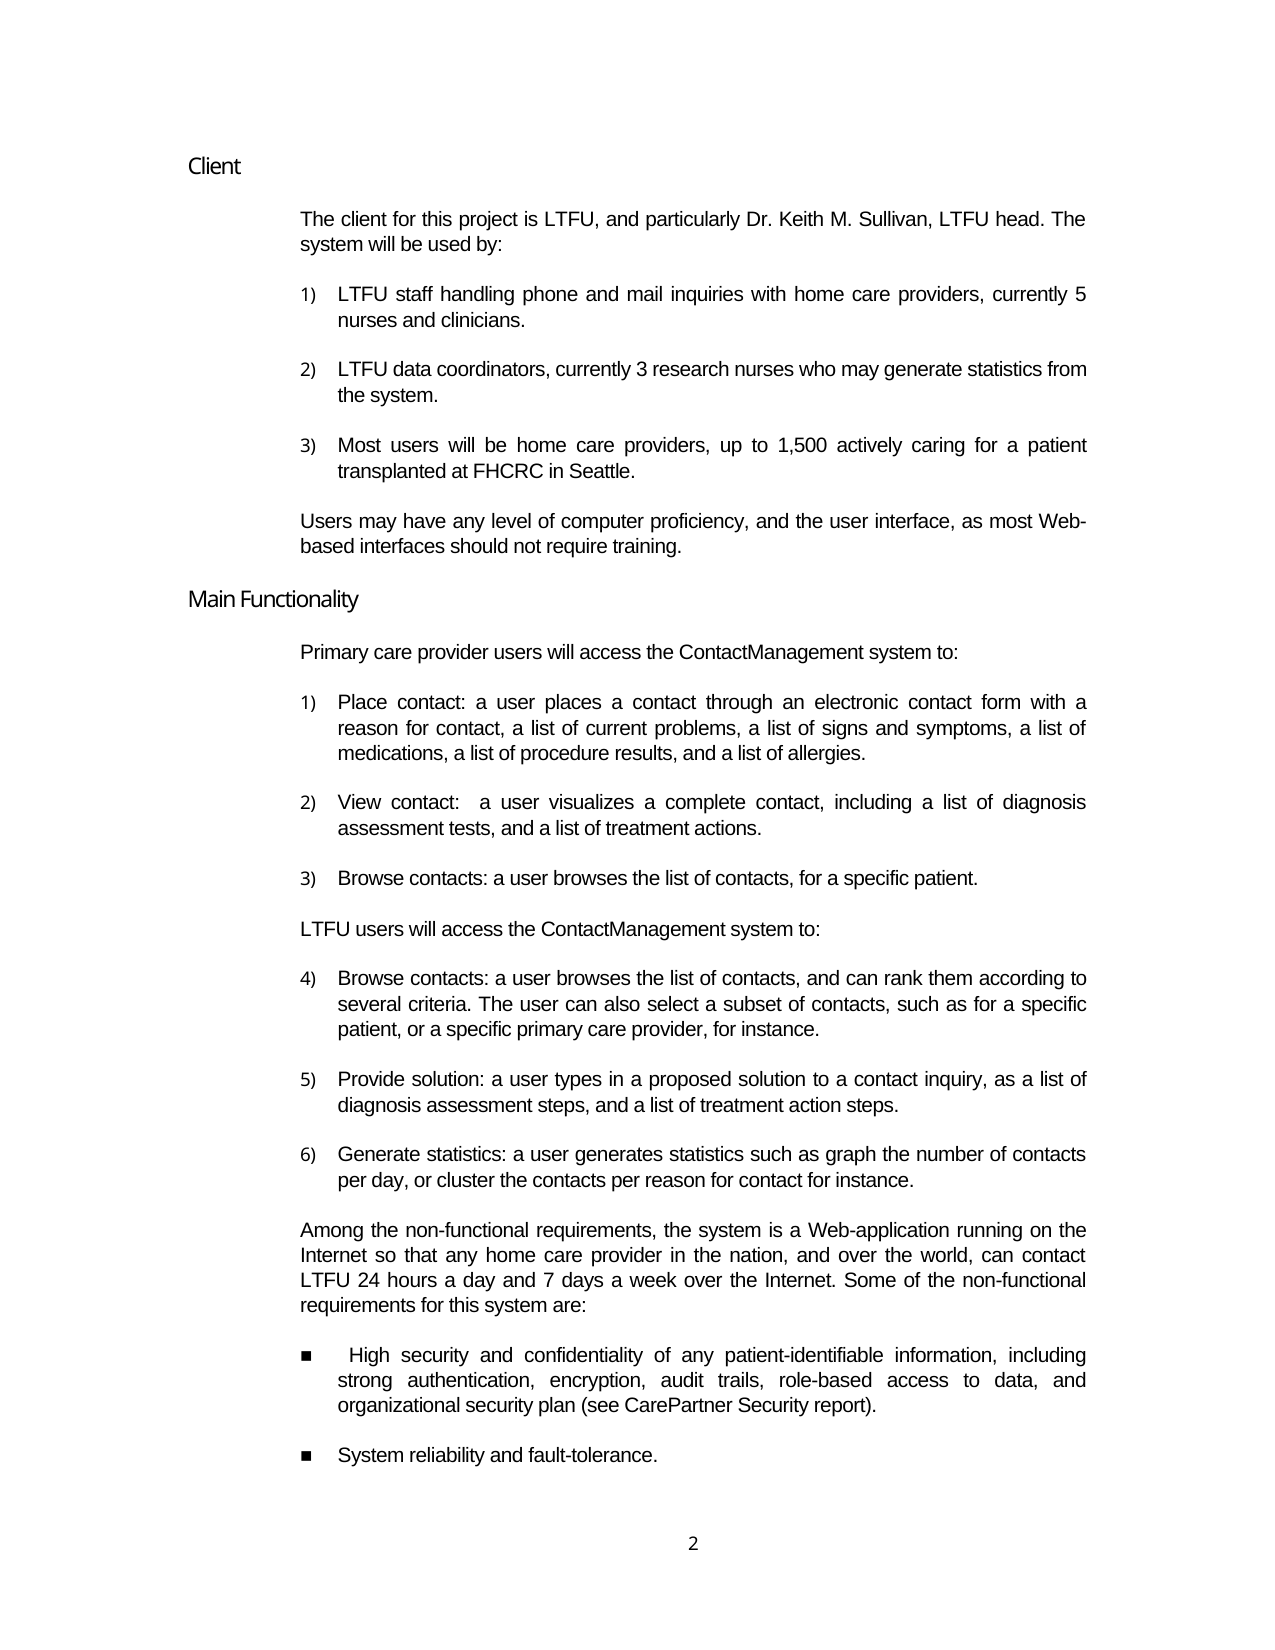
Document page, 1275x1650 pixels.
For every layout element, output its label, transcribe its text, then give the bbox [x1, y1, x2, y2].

text LTFU users will access the ContactManagement system to: [300, 916, 1087, 941]
subtitle Client [187, 150, 1087, 181]
list View contact: a user visualizes a complete contact, including a list of diagnosis assessment tests, and a list of treatment actions. [300, 789, 1087, 840]
text Primary care provider users will access the ContactManagement system to: [300, 639, 1087, 664]
list Provide solution: a user types in a proposed solution to a contact inquiry, as a list of diagnosis assessment steps, and a list of treatment action steps. [300, 1066, 1087, 1117]
text Among the non-functional requirements, the system is a Web-application running on the Internet so that any home care provider in the nation, and over the world, can contact LTFU 24 hours a day and 7 days a week over the Internet. Some of the non-functional requirements for this system are: [300, 1217, 1087, 1317]
list System reliability and fault-tolerance. [300, 1442, 1087, 1467]
list LTFU staff handling phone and mail inquiries with home care providers, currently 5 nurses and clinicians. [300, 281, 1087, 332]
text Users may have any level of computer proficiency, and the user interface, as most Web-based interfaces should not require training. [300, 508, 1087, 558]
list Most users will be home care providers, up to 1,500 actively caring for a patient transplanted at FHCRC in Seattle. [300, 432, 1087, 483]
list Place contact: a user places a contact through an electronic contact form with a reason for contact, a list of current problems, a list of signs and symptoms, a list of medications, a list of procedure results, and a list of allergies. [300, 689, 1087, 764]
list Generate statistics: a user generates statistics such as graph the number of contacts per day, or cluster the contacts per reason for contact for instance. [300, 1142, 1087, 1192]
list Browse contacts: a user browses the list of contacts, and can rank them according to several criteria. The user can also select a subset of contacts, such as for a specific patient, or a specific primary care provider, for instance. [300, 966, 1087, 1041]
list High security and confidentiality of any patient-identifiable information, including strong authentication, encryption, audit trails, role-based access to data, and organizational security plan (see CarePartner Security report). [300, 1342, 1087, 1417]
list LTFU data coordinators, currently 3 research nurses who may generate statistics from the system. [300, 357, 1087, 407]
subtitle Main Functionality [187, 583, 1087, 614]
list Browse contacts: a user browses the list of contacts, for a specific patient. [300, 865, 1087, 891]
text The client for this project is LTFU, and particularly Dr. Keith M. Sullivan, LTFU head. The system will be used by: [300, 206, 1087, 256]
